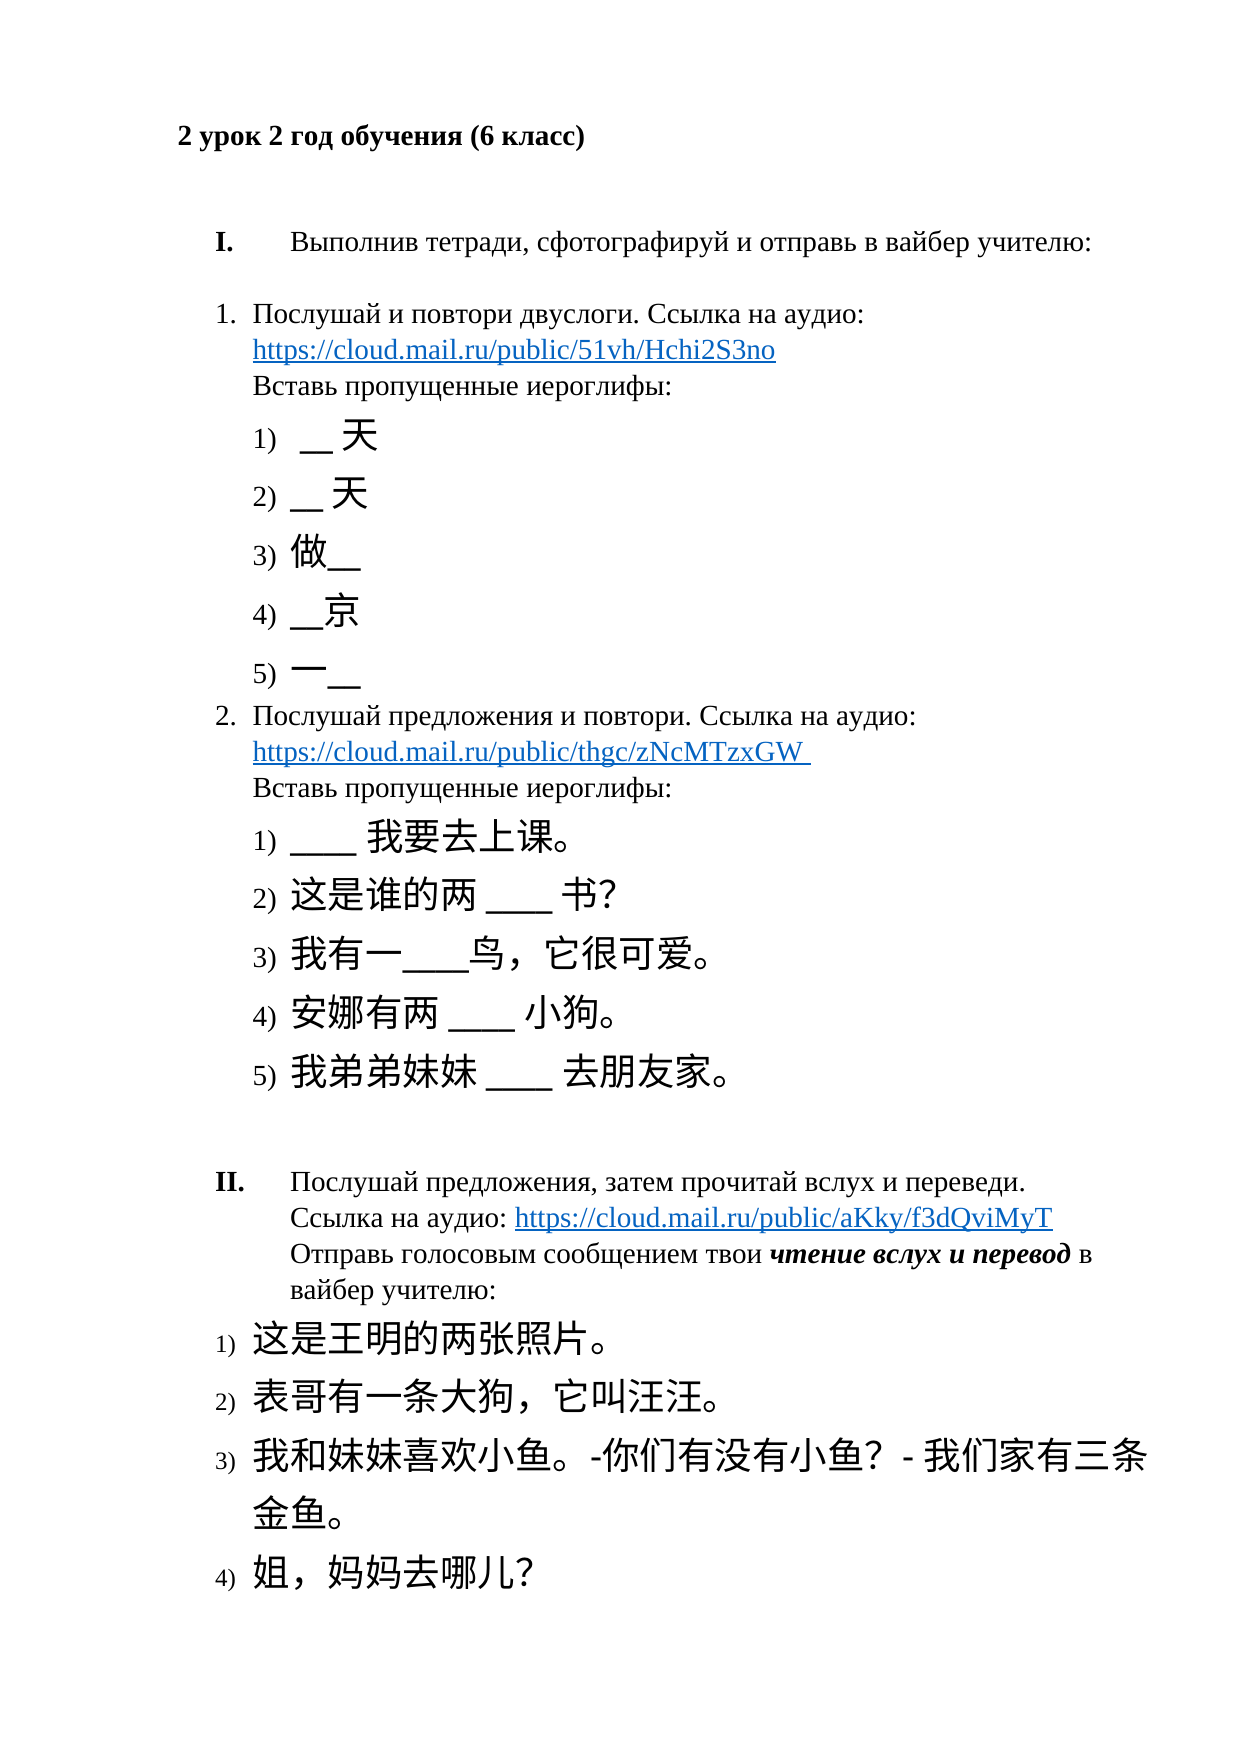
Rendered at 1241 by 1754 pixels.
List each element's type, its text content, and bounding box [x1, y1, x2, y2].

list Выполнив тетради, сфотографируй и отправь в вайбер учителю: [215, 224, 1152, 257]
list Вставь пропущенные иероглифы: [252, 771, 1152, 804]
list 我弟弟妹妹 ____ 去朋友家。 [252, 1042, 1152, 1096]
list ____ 我要去上课。 [252, 807, 1152, 861]
list 我有一____鸟，它很可爱。 [252, 924, 1152, 979]
list Послушай предложения и повтори. Ссылка на аудио: https://cloud.mail.ru/public/thgc/zNcMTzxGW [215, 698, 1152, 768]
list 一__ [252, 639, 1152, 694]
list Послушай предложения, затем прочитай вслух и переведи. [215, 1164, 1152, 1197]
list Ссылка на аудио: https://cloud.mail.ru/public/aKky/f3dQviMyT Отправь голосовым сообщением твои чтение вслух и перевод в вайбер учителю: [290, 1200, 1152, 1306]
list 做__ [252, 522, 1152, 576]
list Послушай и повтори двуслоги. Ссылка на аудио: https://cloud.mail.ru/public/51vh/Hchi2S3no [215, 296, 1152, 366]
list 我和妹妹喜欢小鱼。-你们有没有小鱼？- 我们家有三条金鱼。 [215, 1426, 1152, 1539]
list 这是谁的两 ____ 书？ [252, 865, 1152, 920]
list __ 天 [252, 463, 1152, 518]
list __京 [252, 581, 1152, 635]
list Вставь пропущенные иероглифы: [252, 368, 1152, 402]
list 姐，妈妈去哪儿？ [215, 1543, 1152, 1597]
list __ 天 [252, 404, 1152, 459]
list 安娜有两 ____ 小狗。 [252, 983, 1152, 1037]
list 这是王明的两张照片。 [215, 1308, 1152, 1363]
text 2 урок 2 год обучения (6 класс) [177, 118, 1152, 152]
list 表哥有一条大狗，它叫汪汪。 [215, 1367, 1152, 1421]
